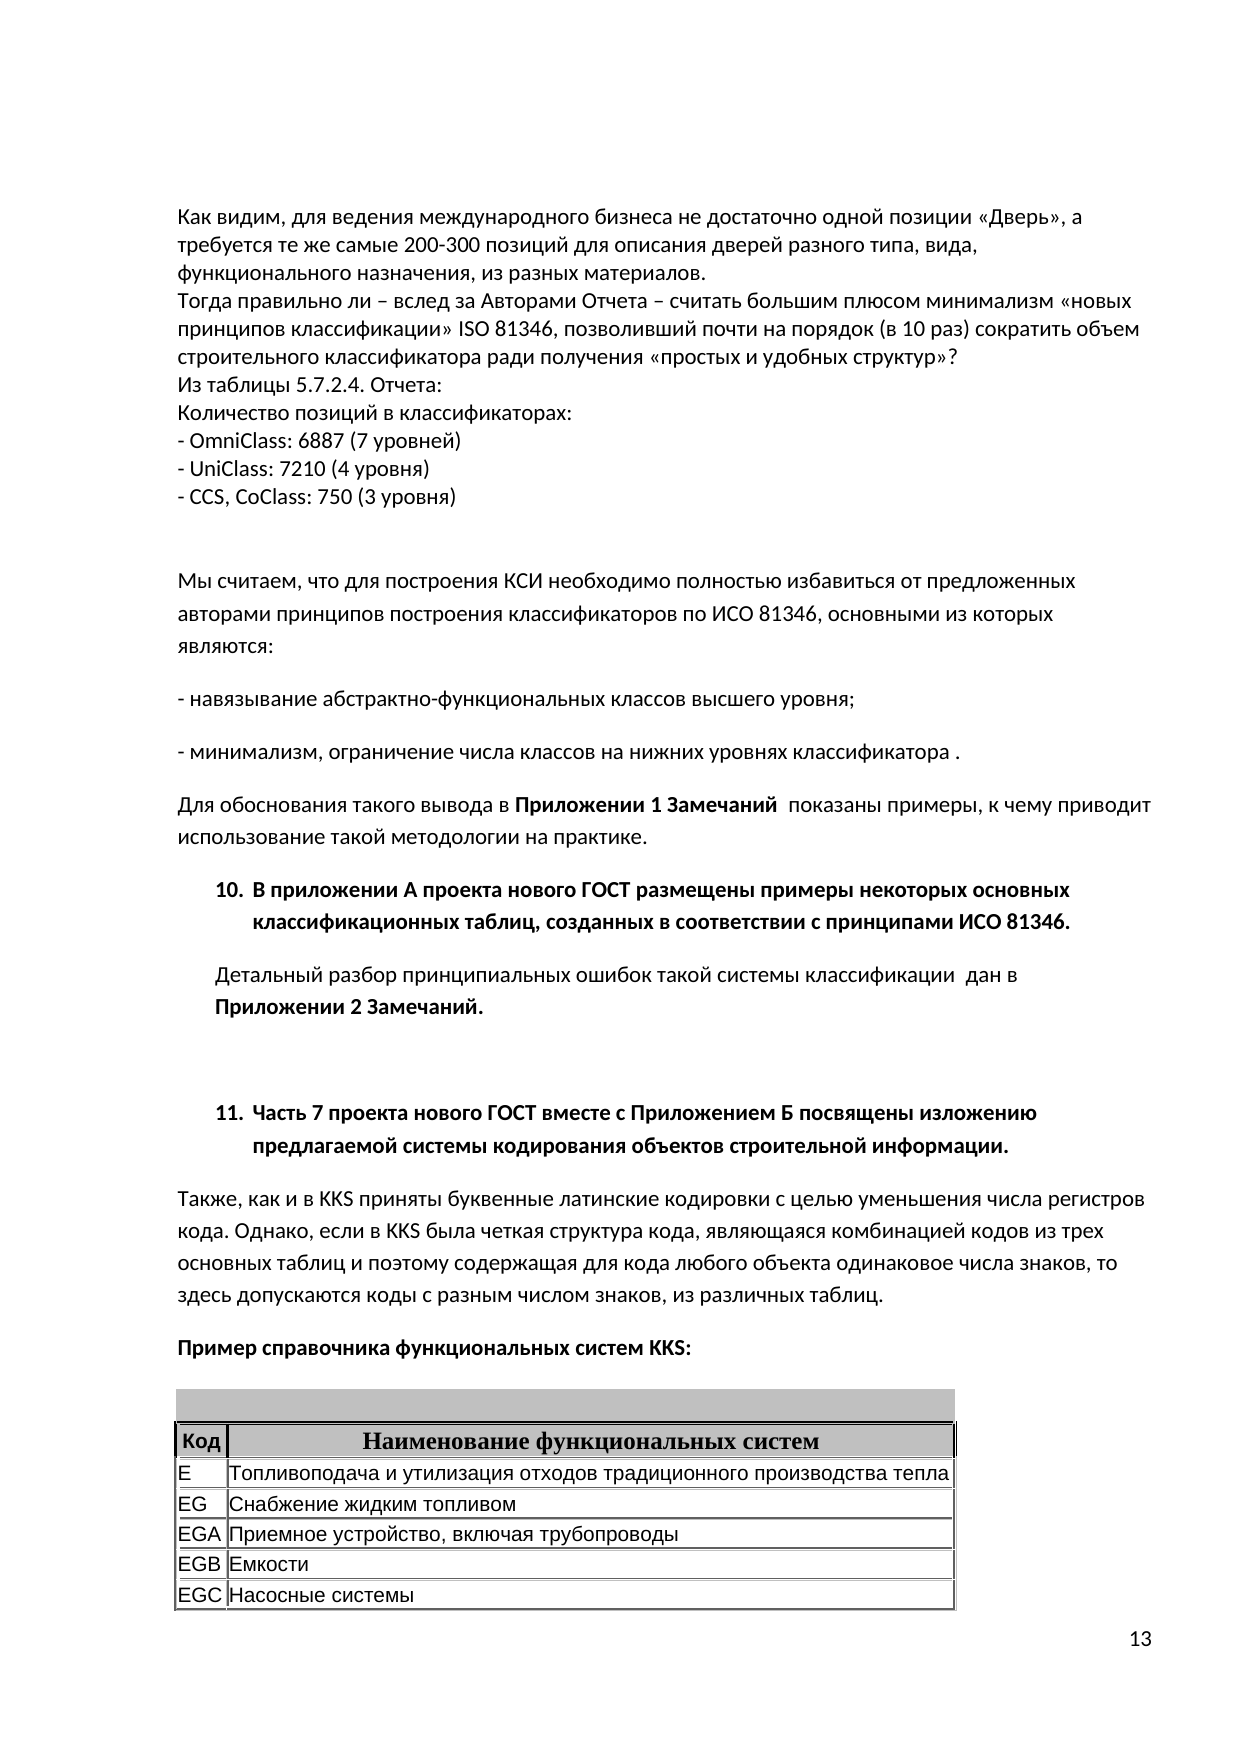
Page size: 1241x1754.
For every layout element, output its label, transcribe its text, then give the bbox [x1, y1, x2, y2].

table_cell Приемное устройство, включая трубопроводы [229, 1517, 953, 1547]
table_cell Снабжение жидким топливом [227, 1487, 955, 1517]
table_header [176, 1389, 955, 1421]
text Количество позиций в классификаторах: [177, 398, 1152, 426]
table_cell Насосные системы [227, 1578, 955, 1608]
table_cell Наименование функциональных систем [229, 1421, 955, 1456]
text Детальный разбор принципиальных ошибок такой системы классификации дан в Приложении 2 Замечаний. [215, 960, 1152, 1021]
table_cell EG [176, 1487, 227, 1517]
table_cell EGB [177, 1547, 226, 1578]
text Мы считаем, что для построения КСИ необходимо полностью избавиться от предложенных авторами принципов построения классификаторов по ИСО 81346, основными из которых являются: [177, 566, 1152, 659]
text - OmniClass: 6887 (7 уровней) [177, 426, 1152, 454]
text Пример справочника функциональных систем KKS: [177, 1333, 1152, 1361]
text - UniClass: 7210 (4 уровня) [177, 454, 1152, 482]
text Из таблицы 5.7.2.4. Отчета: [177, 370, 1152, 398]
text Также, как и в KKS приняты буквенные латинские кодировки с целью уменьшения числа регистров кода. Однако, если в KKS была четкая структура кода, являющаяся комбинацией кодов из трех основных таблиц и поэтому содержащая для кода любого объекта одинаковое числа знаков, то здесь допускаются коды с разным числом знаков, из различных таблиц. [177, 1184, 1152, 1308]
text Для обоснования такого вывода в Приложении 1 Замечаний показаны примеры, к чему приводит использование такой методологии на практике. [177, 790, 1152, 850]
table_cell EGC [176, 1578, 227, 1608]
text Тогда правильно ли – вслед за Авторами Отчета – считать большим плюсом минимализм «новых принципов классификации» ISO 81346, позволивший почти на порядок (в 10 раз) сократить объем строительного классификатора ради получения «простых и удобных структур»? [177, 286, 1152, 370]
table_cell Код [176, 1421, 226, 1456]
text - навязывание абстрактно-функциональных классов высшего уровня; [177, 684, 1152, 712]
list Часть 7 проекта нового ГОСТ вместе с Приложением Б посвящены изложению предлагаемой системы кодирования объектов строительной информации. [215, 1098, 1152, 1159]
text - минимализм, ограничение числа классов на нижних уровнях классификатора . [177, 737, 1152, 765]
table_cell EGA [177, 1517, 226, 1547]
text - CCS, CoClass: 750 (3 уровня) [177, 482, 1152, 510]
table_cell E [177, 1456, 226, 1487]
list В приложении А проекта нового ГОСТ размещены примеры некоторых основных классификационных таблиц, созданных в соответствии с принципами ИСО 81346. [215, 875, 1152, 935]
table_cell Емкости [229, 1547, 954, 1578]
table_cell Топливоподача и утилизация отходов традиционного производства тепла [229, 1456, 954, 1487]
text Как видим, для ведения международного бизнеса не достаточно одной позиции «Дверь», а требуется те же самые 200-300 позиций для описания дверей разного типа, вида, функционального назначения, из разных материалов. [177, 202, 1152, 286]
